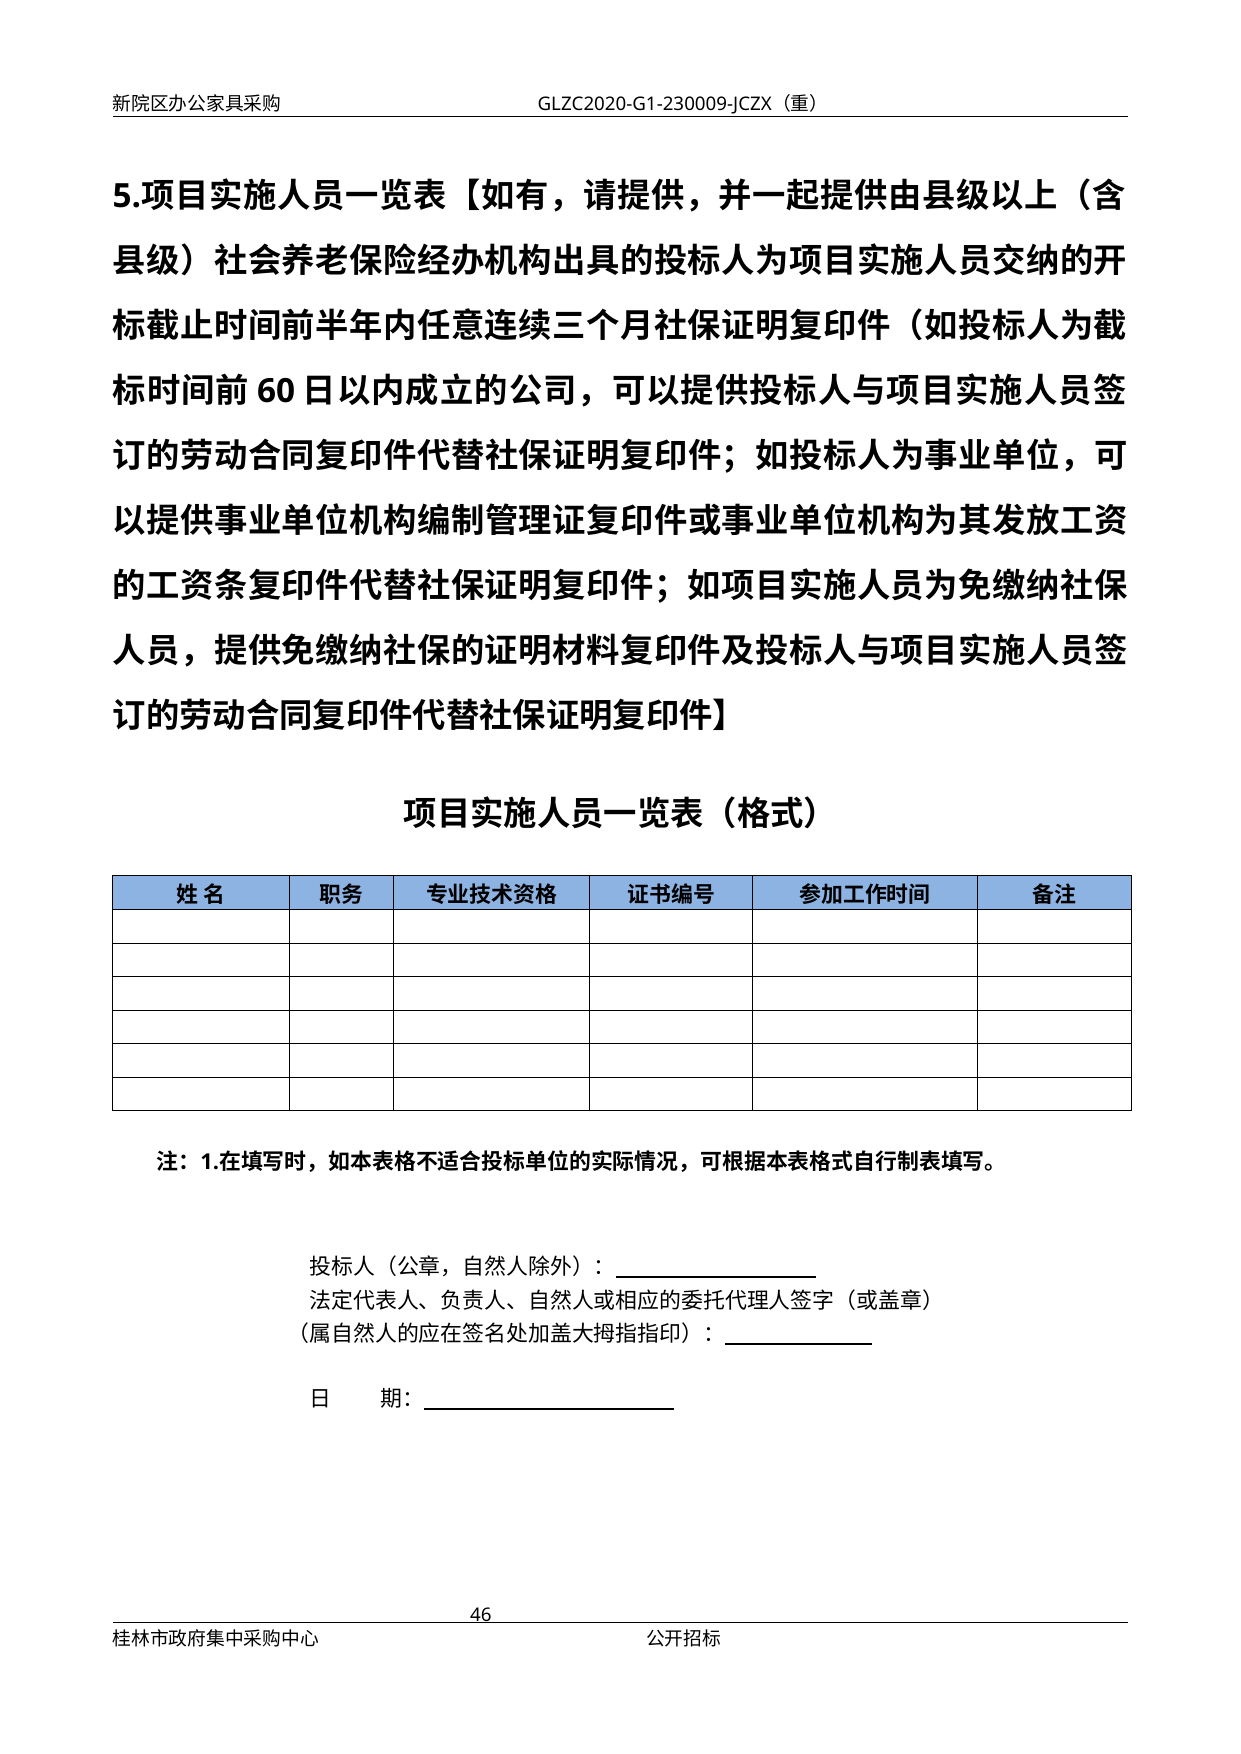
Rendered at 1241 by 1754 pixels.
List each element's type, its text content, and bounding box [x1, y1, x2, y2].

table_cell [290, 1044, 393, 1077]
table_cell [978, 910, 1131, 942]
table_cell [978, 977, 1131, 1009]
table_cell [590, 1044, 752, 1077]
table_cell [290, 1011, 393, 1043]
table_cell [113, 977, 289, 1009]
table_cell [590, 910, 752, 942]
table_cell [394, 1011, 589, 1043]
table_header 备注 [978, 876, 1131, 909]
text 5.项目实施人员一览表【如有，请提供，并一起提供由县级以上（含县级）社会养老保险经办机构出具的投标人为项目实施人员交纳的开标截止时间前半年内任意连续三个月社保证明复印件（如投标人为截标时间前60日以内成立的公司，可以提供投标人与项目实施人员签订的劳动合同复印件代替社保证明复印件；如投标人为事业单位，可以提供事业单位机构编制管理证复印件或事业单位机构为其发放工资的工资条复印件代替社保证明复印件；如项目实施人员为免缴纳社保人员，提供免缴纳社保的证明材料复印件及投标人与项目实施人员签订的劳动合同复印件代替社保证明复印件】 [112, 160, 1128, 745]
text 项目实施人员一览表（格式） [112, 778, 1128, 843]
table_cell [113, 910, 289, 942]
table_cell [753, 977, 977, 1009]
table_cell [290, 944, 393, 976]
table_cell [290, 910, 393, 942]
table_cell [753, 944, 977, 976]
table_cell [590, 977, 752, 1009]
text 法定代表人、负责人、自然人或相应的委托代理人签字（或盖章） [112, 1283, 1128, 1315]
table_cell [978, 1078, 1131, 1110]
table_cell [394, 977, 589, 1009]
table_cell [113, 1011, 289, 1043]
text （属自然人的应在签名处加盖大拇指指印）： [112, 1315, 1128, 1348]
table_cell [753, 1011, 977, 1043]
table_cell [394, 1078, 589, 1110]
table_cell [113, 1078, 289, 1110]
table_cell [753, 1078, 977, 1110]
table_cell [978, 1011, 1131, 1043]
table_cell [394, 910, 589, 942]
table_cell [978, 944, 1131, 976]
table_cell [590, 1078, 752, 1110]
table_cell [590, 1011, 752, 1043]
table_header 职务 [290, 876, 393, 909]
table_cell [394, 944, 589, 976]
table_cell [753, 1044, 977, 1077]
table_cell [113, 944, 289, 976]
table_header 姓 名 [113, 876, 289, 909]
table_cell [290, 1078, 393, 1110]
text 投标人（公章，自然人除外）： [112, 1241, 1128, 1283]
table_header 证书编号 [590, 876, 752, 909]
text 注：1.在填写时，如本表格不适合投标单位的实际情况，可根据本表格式自行制表填写。 [112, 1144, 1128, 1176]
table_cell [113, 1044, 289, 1077]
table_cell [753, 910, 977, 942]
table_cell [978, 1044, 1131, 1077]
text 日 期： [112, 1380, 1128, 1413]
table_header 参加工作时间 [753, 876, 977, 909]
table_cell [290, 977, 393, 1009]
table_cell [590, 944, 752, 976]
table_header 专业技术资格 [394, 876, 589, 909]
table_cell [394, 1044, 589, 1077]
